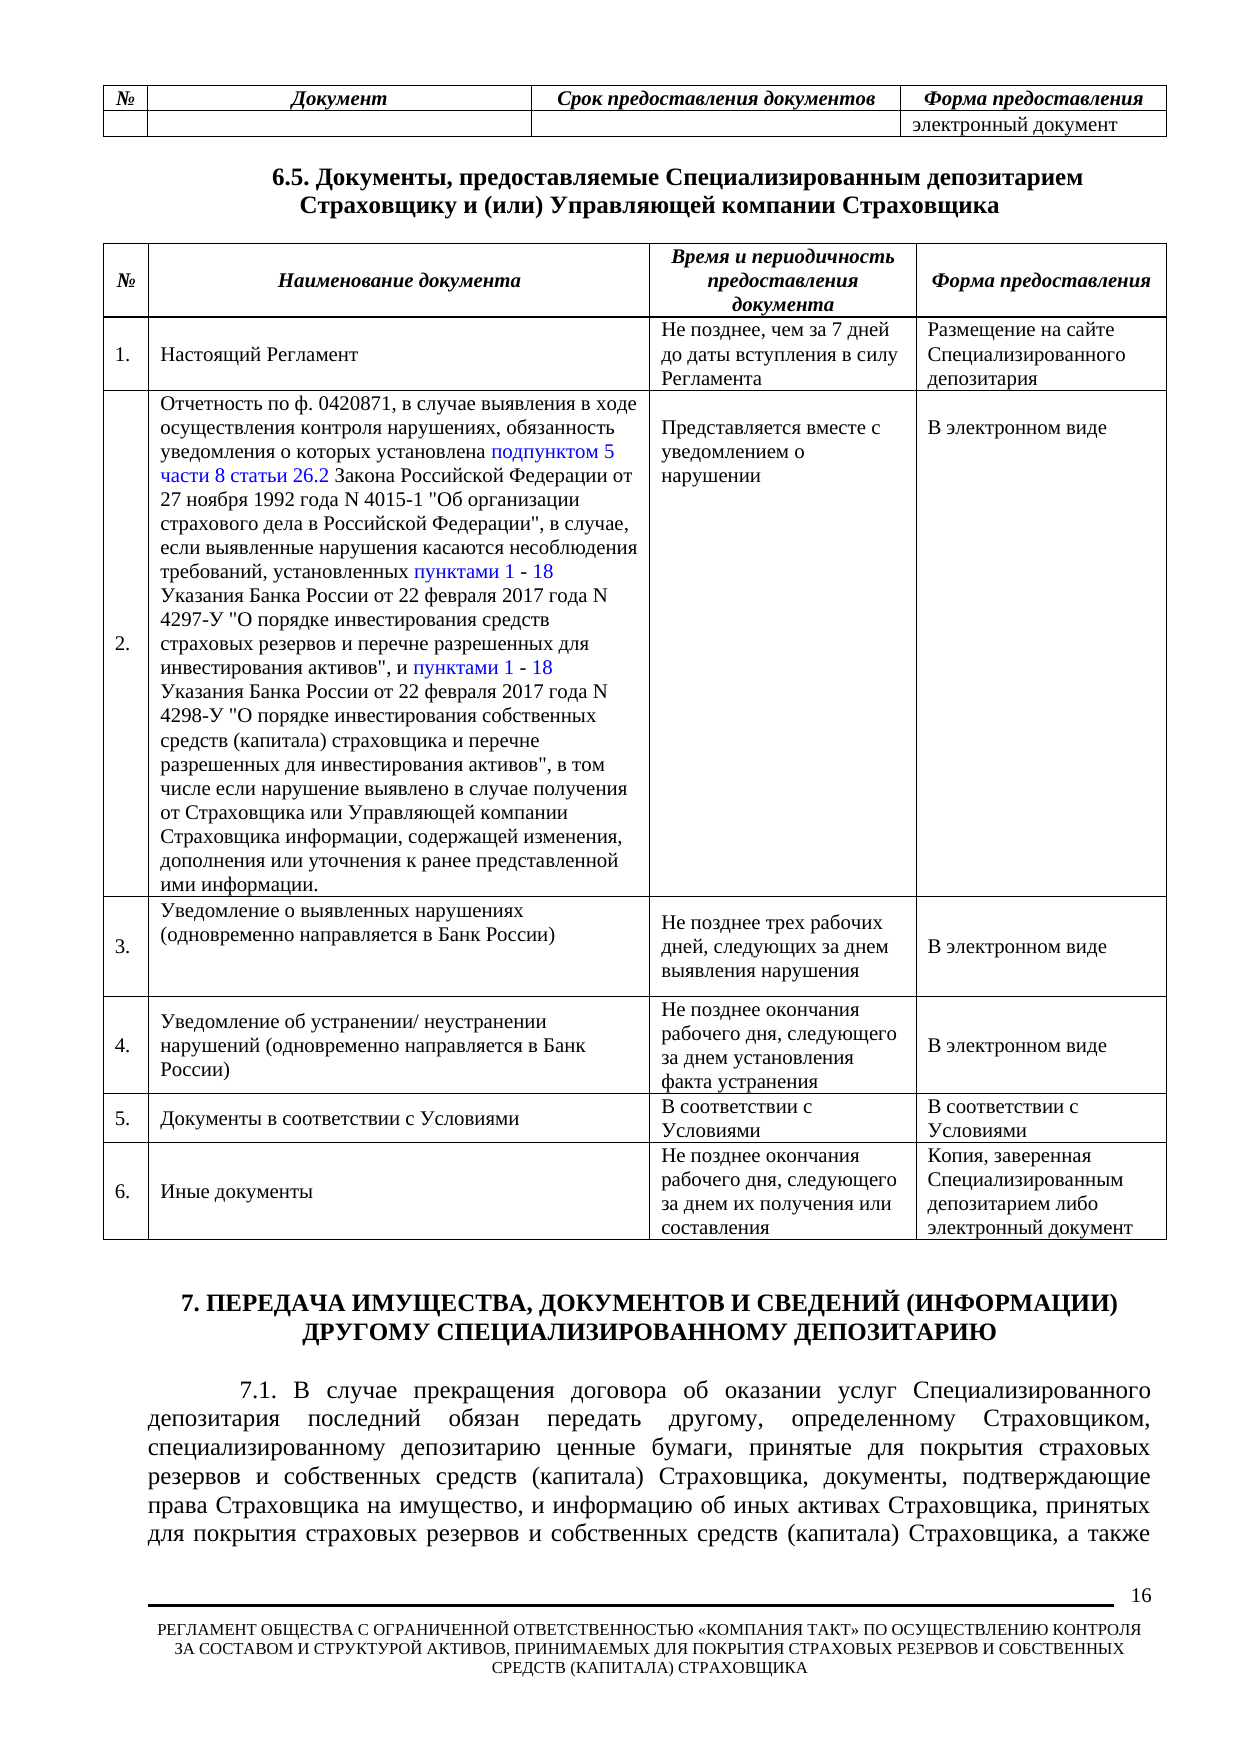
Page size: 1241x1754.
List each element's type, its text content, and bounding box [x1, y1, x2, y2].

table_header Документ [148, 86, 531, 110]
table_cell Уведомление об устранении/ неустранении нарушений (одновременно направляется в Банк России) [149, 997, 649, 1093]
subtitle 7. ПЕРЕДАЧА ИМУЩЕСТВА, ДОКУМЕНТОВ И СВЕДЕНИЙ (ИНФОРМАЦИИ) ДРУГОМУ СПЕЦИАЛИЗИРОВАННОМУ ДЕПОЗИТАРИЮ [148, 1288, 1152, 1346]
subtitle 6.5. Документы, предоставляемые Специализированным депозитарием Страховщику и (или) Управляющей компании Страховщика [148, 162, 1152, 219]
table_cell Отчетность по ф. 0420871, в случае выявления в ходе осуществления контроля нарушениях, обязанность уведомления о которых установлена подпунктом 5 части 8 статьи 26.2 Закона Российской Федерации от 27 ноября 1992 года N 4015-1 "Об организации страхового дела в Российской Федерации", в случае, если выявленные нарушения касаются несоблюдения требований, установленных пунктами 1 - 18 Указания Банка России от 22 февраля 2017 года N 4297-У "О порядке инвестирования средств страховых резервов и перечне разрешенных для инвестирования активов", и пунктами 1 - 18 Указания Банка России от 22 февраля 2017 года N 4298-У "О порядке инвестирования собственных средств (капитала) страховщика и перечне разрешенных для инвестирования активов", в том числе если нарушение выявлено в случае получения от Страховщика или Управляющей компании Страховщика информации, содержащей изменения, дополнения или уточнения к ранее представленной ими информации. [149, 391, 649, 896]
table_header № [104, 86, 147, 110]
table_cell [104, 391, 148, 896]
table_cell Не позднее окончания рабочего дня, следующего за днем установления факта устранения [650, 997, 916, 1093]
table_header Время и периодичность предоставления документа [650, 244, 916, 316]
table_cell [104, 997, 148, 1093]
table_header Форма предоставления [901, 86, 1166, 110]
table_cell В электронном виде [917, 897, 1166, 996]
table_cell [104, 1143, 148, 1239]
table_cell Представляется вместе с уведомлением о нарушении [650, 391, 916, 896]
table_cell Настоящий Регламент [149, 318, 649, 389]
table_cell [148, 111, 531, 136]
table_cell Не позднее, чем за 7 дней до даты вступления в силу Регламента [650, 318, 916, 389]
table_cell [532, 111, 900, 136]
table_cell Размещение на сайте Специализированного депозитария [917, 318, 1166, 389]
table_cell В электронном виде [917, 391, 1166, 896]
table_cell Не позднее трех рабочих дней, следующих за днем выявления нарушения [650, 897, 916, 996]
table_header Срок предоставления документов [532, 86, 900, 110]
table_header № [104, 244, 148, 316]
table_header Форма предоставления [917, 244, 1166, 316]
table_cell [901, 111, 1166, 136]
table_cell Иные документы [149, 1143, 649, 1239]
table_header Наименование документа [149, 244, 649, 316]
table_cell [104, 111, 147, 136]
table_cell Уведомление о выявленных нарушениях (одновременно направляется в Банк России) [149, 897, 649, 996]
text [148, 1375, 1152, 1547]
table_cell [104, 897, 148, 996]
table_cell [104, 318, 148, 389]
table_cell В электронном виде [917, 997, 1166, 1093]
table_cell [104, 1094, 148, 1142]
table_cell В соответствии с Условиями [650, 1094, 916, 1142]
table_cell Копия, заверенная Специализированным депозитарием либо электронный документ [917, 1143, 1166, 1239]
table_cell Не позднее окончания рабочего дня, следующего за днем их получения или составления [650, 1143, 916, 1239]
table_cell Документы в соответствии с Условиями [149, 1094, 649, 1142]
table_cell В соответствии с Условиями [917, 1094, 1166, 1142]
